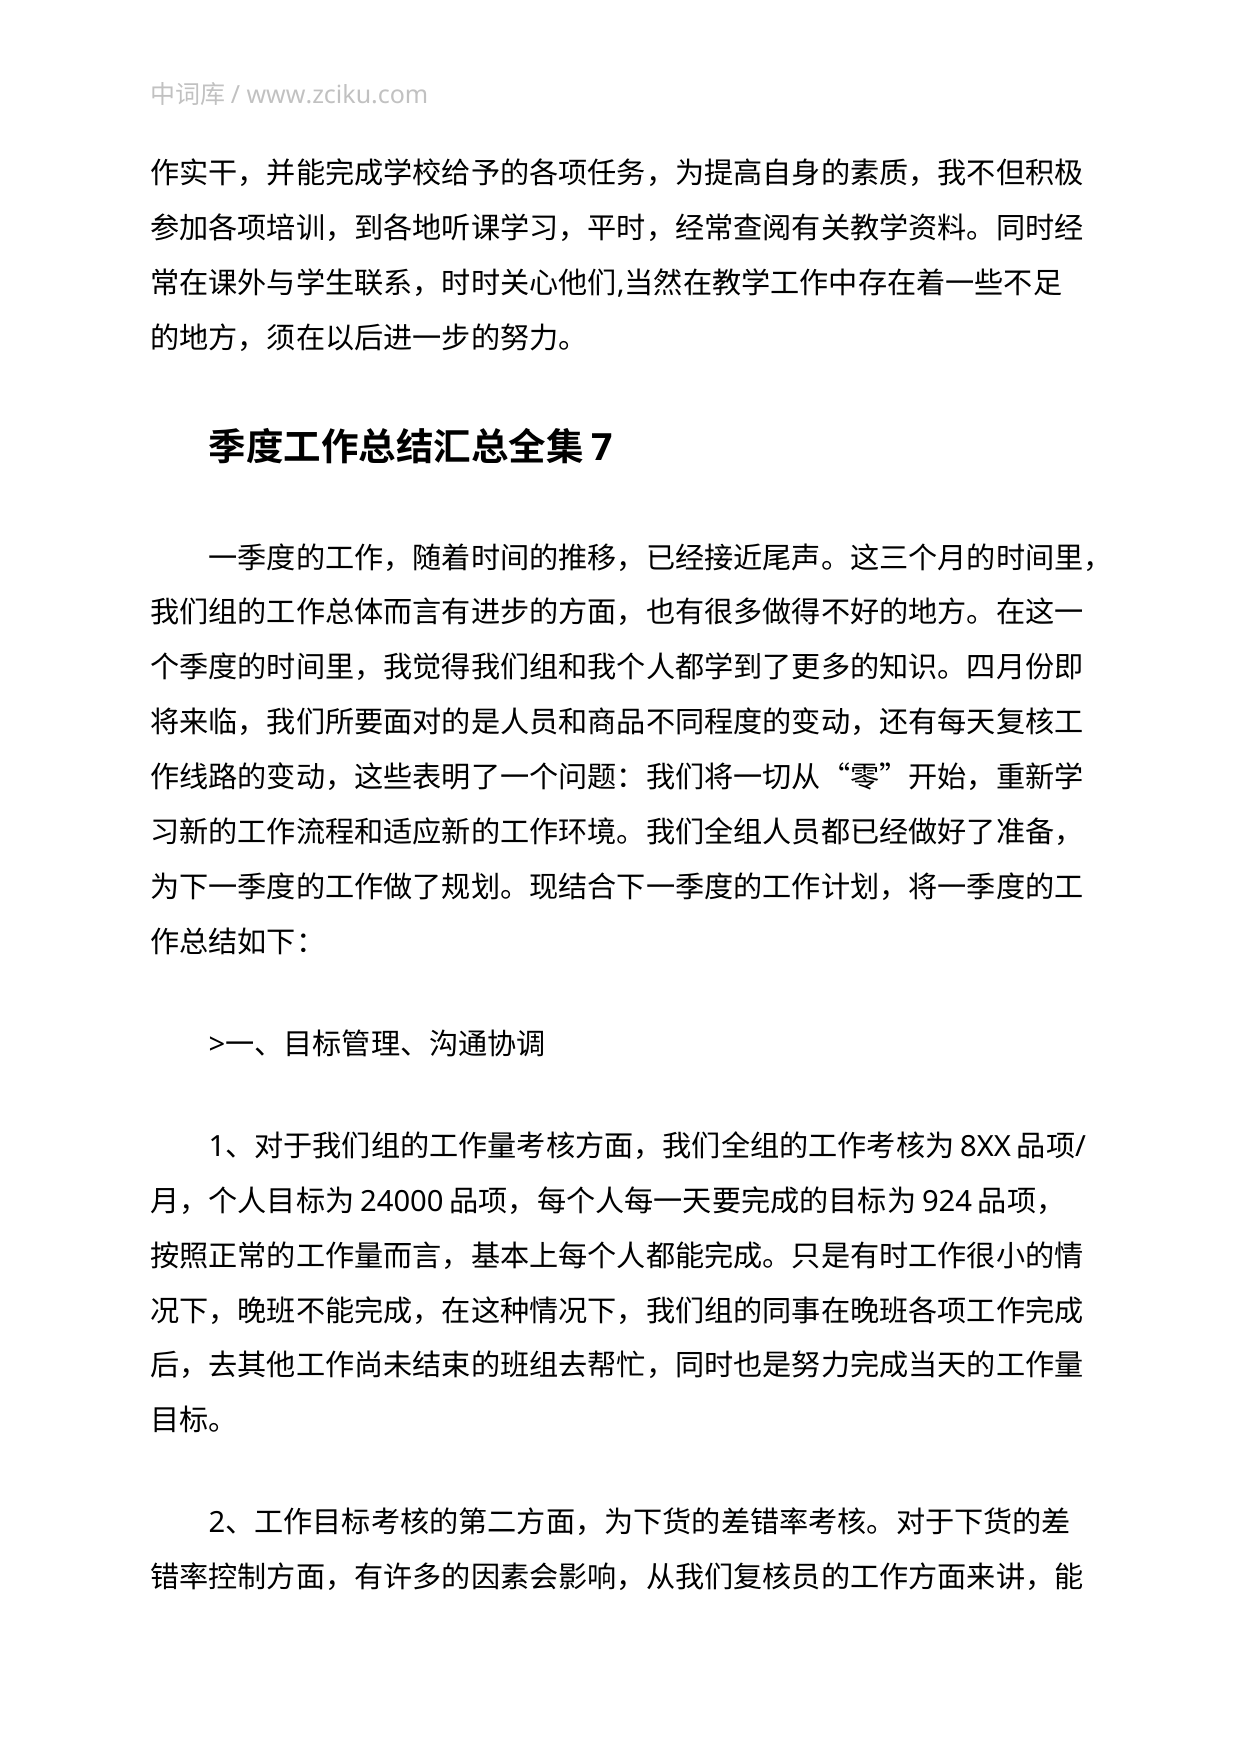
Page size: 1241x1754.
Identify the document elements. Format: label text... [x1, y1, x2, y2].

text >一、目标管理、沟通协调 [150, 1020, 1090, 1063]
text 1、对于我们组的工作量考核方面，我们全组的工作考核为8XX品项/月，个人目标为24000品项，每个人每一天要完成的目标为924品项，按照正常的工作量而言，基本上每个人都能完成。只是有时工作很小的情况下，晚班不能完成，在这种情况下，我们组的同事在晚班各项工作完成后，去其他工作尚未结束的班组去帮忙，同时也是努力完成当天的工作量目标。 [150, 1122, 1090, 1439]
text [150, 1499, 1090, 1596]
text 一季度的工作，随着时间的推移，已经接近尾声。这三个月的时间里，我们组的工作总体而言有进步的方面，也有很多做得不好的地方。在这一个季度的时间里，我觉得我们组和我个人都学到了更多的知识。四月份即将来临，我们所要面对的是人员和商品不同程度的变动，还有每天复核工作线路的变动，这些表明了一个问题：我们将一切从“零”开始，重新学习新的工作流程和适应新的工作环境。我们全组人员都已经做好了准备，为下一季度的工作做了规划。现结合下一季度的工作计划，将一季度的工作总结如下： [150, 534, 1090, 961]
text 季度工作总结汇总全集7 [150, 417, 1090, 471]
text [150, 150, 1090, 357]
